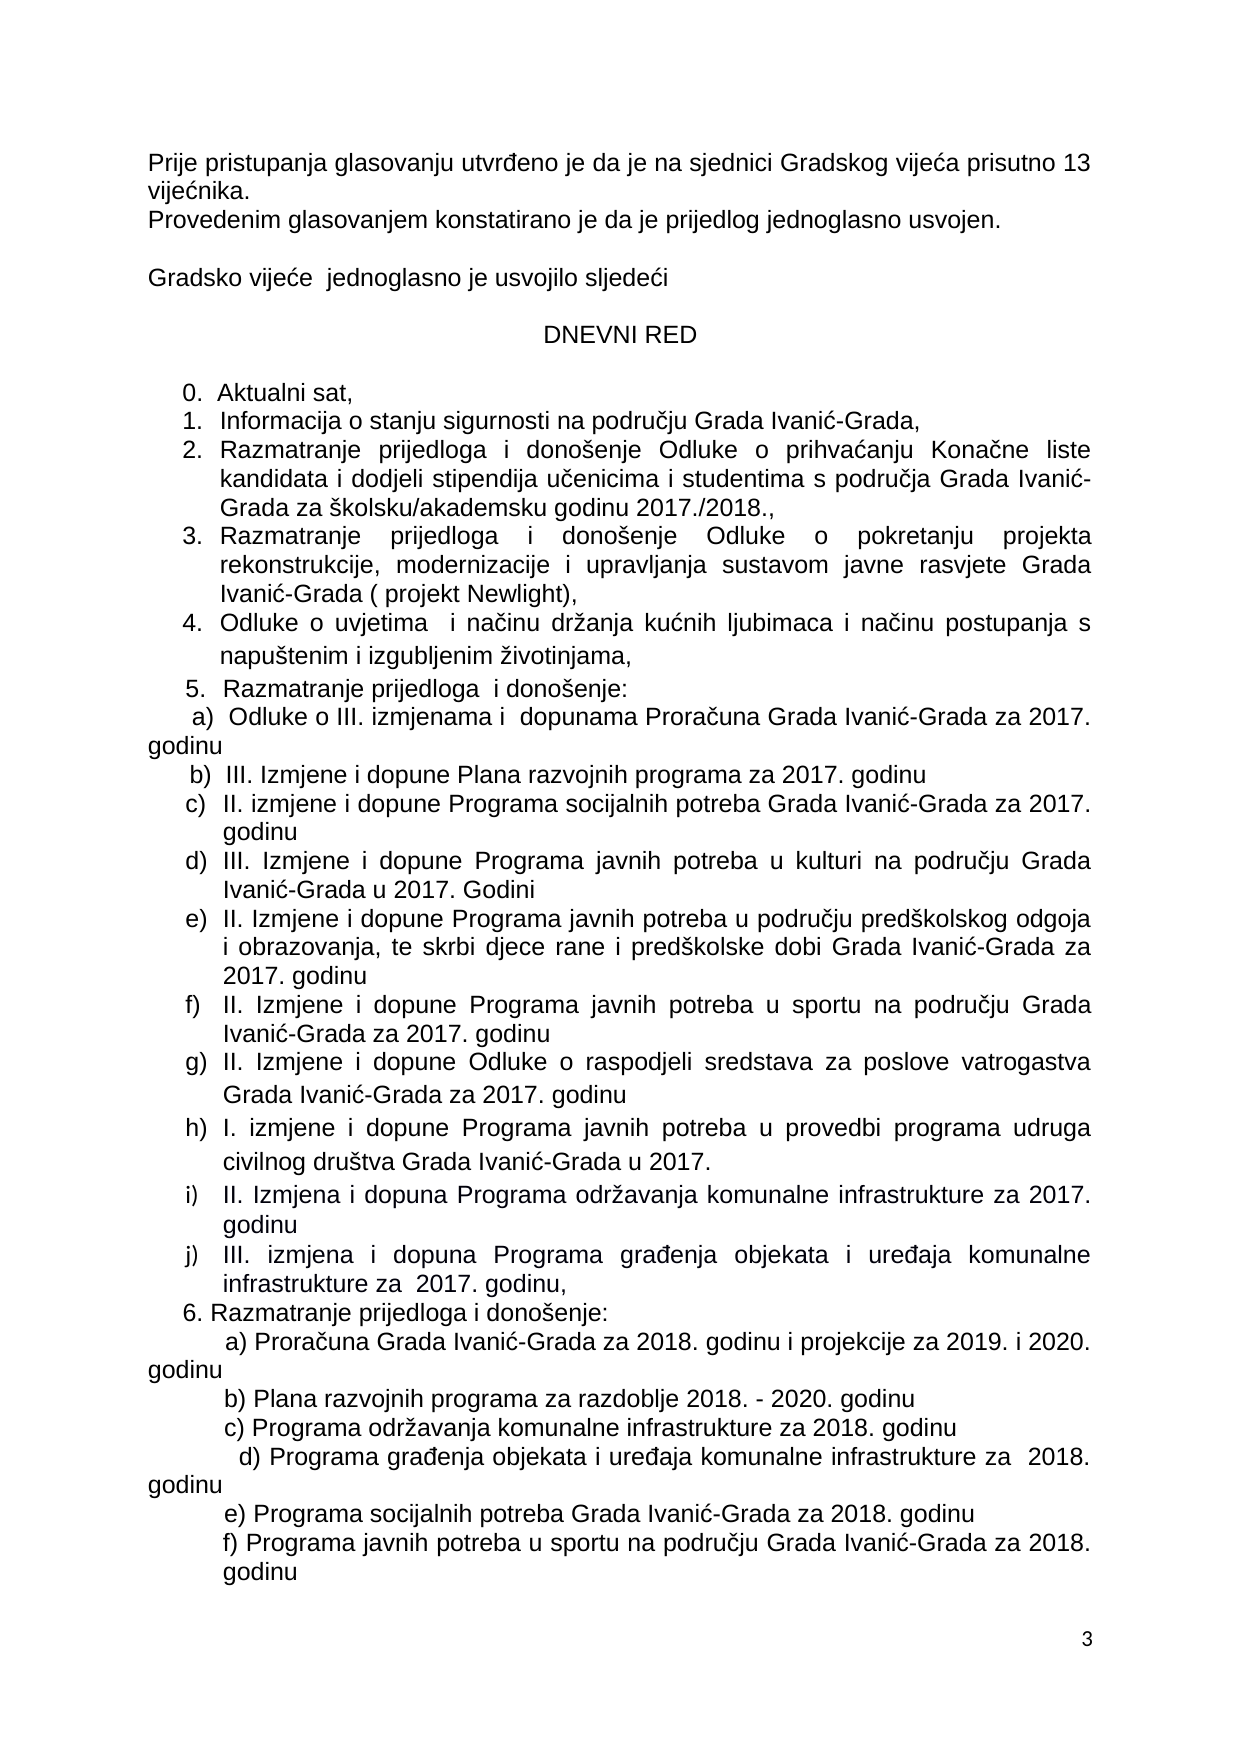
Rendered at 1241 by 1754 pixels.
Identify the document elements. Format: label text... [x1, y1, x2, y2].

text 6. Razmatranje prijedloga i donošenje: [148, 1298, 1093, 1327]
list I. izmjene i dopune Programa javnih potreba u provedbi programa udruga civilnog društva Grada Ivanić-Grada u 2017. [185, 1113, 1093, 1175]
text Provedenim glasovanjem konstatirano je da je prijedlog jednoglasno usvojen. [148, 205, 1093, 234]
list 0. Aktualni sat, [148, 378, 1093, 406]
list Odluke o uvjetima i načinu držanja kućnih ljubimaca i načinu postupanja s napuštenim i izgubljenim životinjama, [182, 608, 1093, 669]
list Razmatranje prijedloga i donošenje Odluke o pokretanju projekta rekonstrukcije, modernizacije i upravljanja sustavom javne rasvjete Grada Ivanić-Grada ( projekt Newlight), [182, 521, 1093, 608]
text a) Odluke o III. izmjenama i dopunama Proračuna Grada Ivanić-Grada za 2017. godinu [148, 702, 1093, 760]
list II. Izmjene i dopune Odluke o raspodjeli sredstava za poslove vatrogastva Grada Ivanić-Grada za 2017. godinu [185, 1047, 1093, 1109]
text a) Proračuna Grada Ivanić-Grada za 2018. godinu i projekcije za 2019. i 2020. godinu [148, 1327, 1093, 1384]
list III. izmjena i dopuna Programa građenja objekata i uređaja komunalne infrastrukture za 2017. godinu, [185, 1239, 1093, 1298]
text b) Plana razvojnih programa za razdoblje 2018. - 2020. godinu [148, 1384, 1093, 1413]
text b) III. Izmjene i dopune Plana razvojnih programa za 2017. godinu [148, 760, 1093, 789]
text d) Programa građenja objekata i uređaja komunalne infrastrukture za 2018. godinu [148, 1442, 1093, 1499]
text f) Programa javnih potreba u sportu na području Grada Ivanić-Grada za 2018. godinu [223, 1528, 1093, 1586]
list II. Izmjena i dopuna Programa održavanja komunalne infrastrukture za 2017. godinu [185, 1179, 1093, 1239]
list Razmatranje prijedloga i donošenje: [185, 674, 1093, 702]
list III. Izmjene i dopune Programa javnih potreba u kulturi na području Grada Ivanić-Grada u 2017. Godini [185, 846, 1093, 904]
list II. Izmjene i dopune Programa javnih potreba u području predškolskog odgoja i obrazovanja, te skrbi djece rane i predškolske dobi Grada Ivanić-Grada za 2017. godinu [185, 904, 1093, 990]
list Informacija o stanju sigurnosti na području Grada Ivanić-Grada, [182, 406, 1093, 435]
text Prije pristupanja glasovanju utvrđeno je da je na sjednici Gradskog vijeća prisutno 13 vijećnika. [148, 148, 1093, 205]
text DNEVNI RED [148, 320, 1093, 349]
list II. izmjene i dopune Programa socijalnih potreba Grada Ivanić-Grada za 2017. godinu [185, 789, 1093, 846]
text c) Programa održavanja komunalne infrastrukture za 2018. godinu [148, 1413, 1093, 1442]
list Razmatranje prijedloga i donošenje Odluke o prihvaćanju Konačne liste kandidata i dodjeli stipendija učenicima i studentima s područja Grada Ivanić-Grada za školsku/akademsku godinu 2017./2018., [182, 435, 1093, 521]
text e) Programa socijalnih potreba Grada Ivanić-Grada za 2018. godinu [148, 1499, 1093, 1528]
text Gradsko vijeće jednoglasno je usvojilo sljedeći [148, 263, 1093, 291]
list II. Izmjene i dopune Programa javnih potreba u sportu na području Grada Ivanić-Grada za 2017. godinu [185, 990, 1093, 1047]
